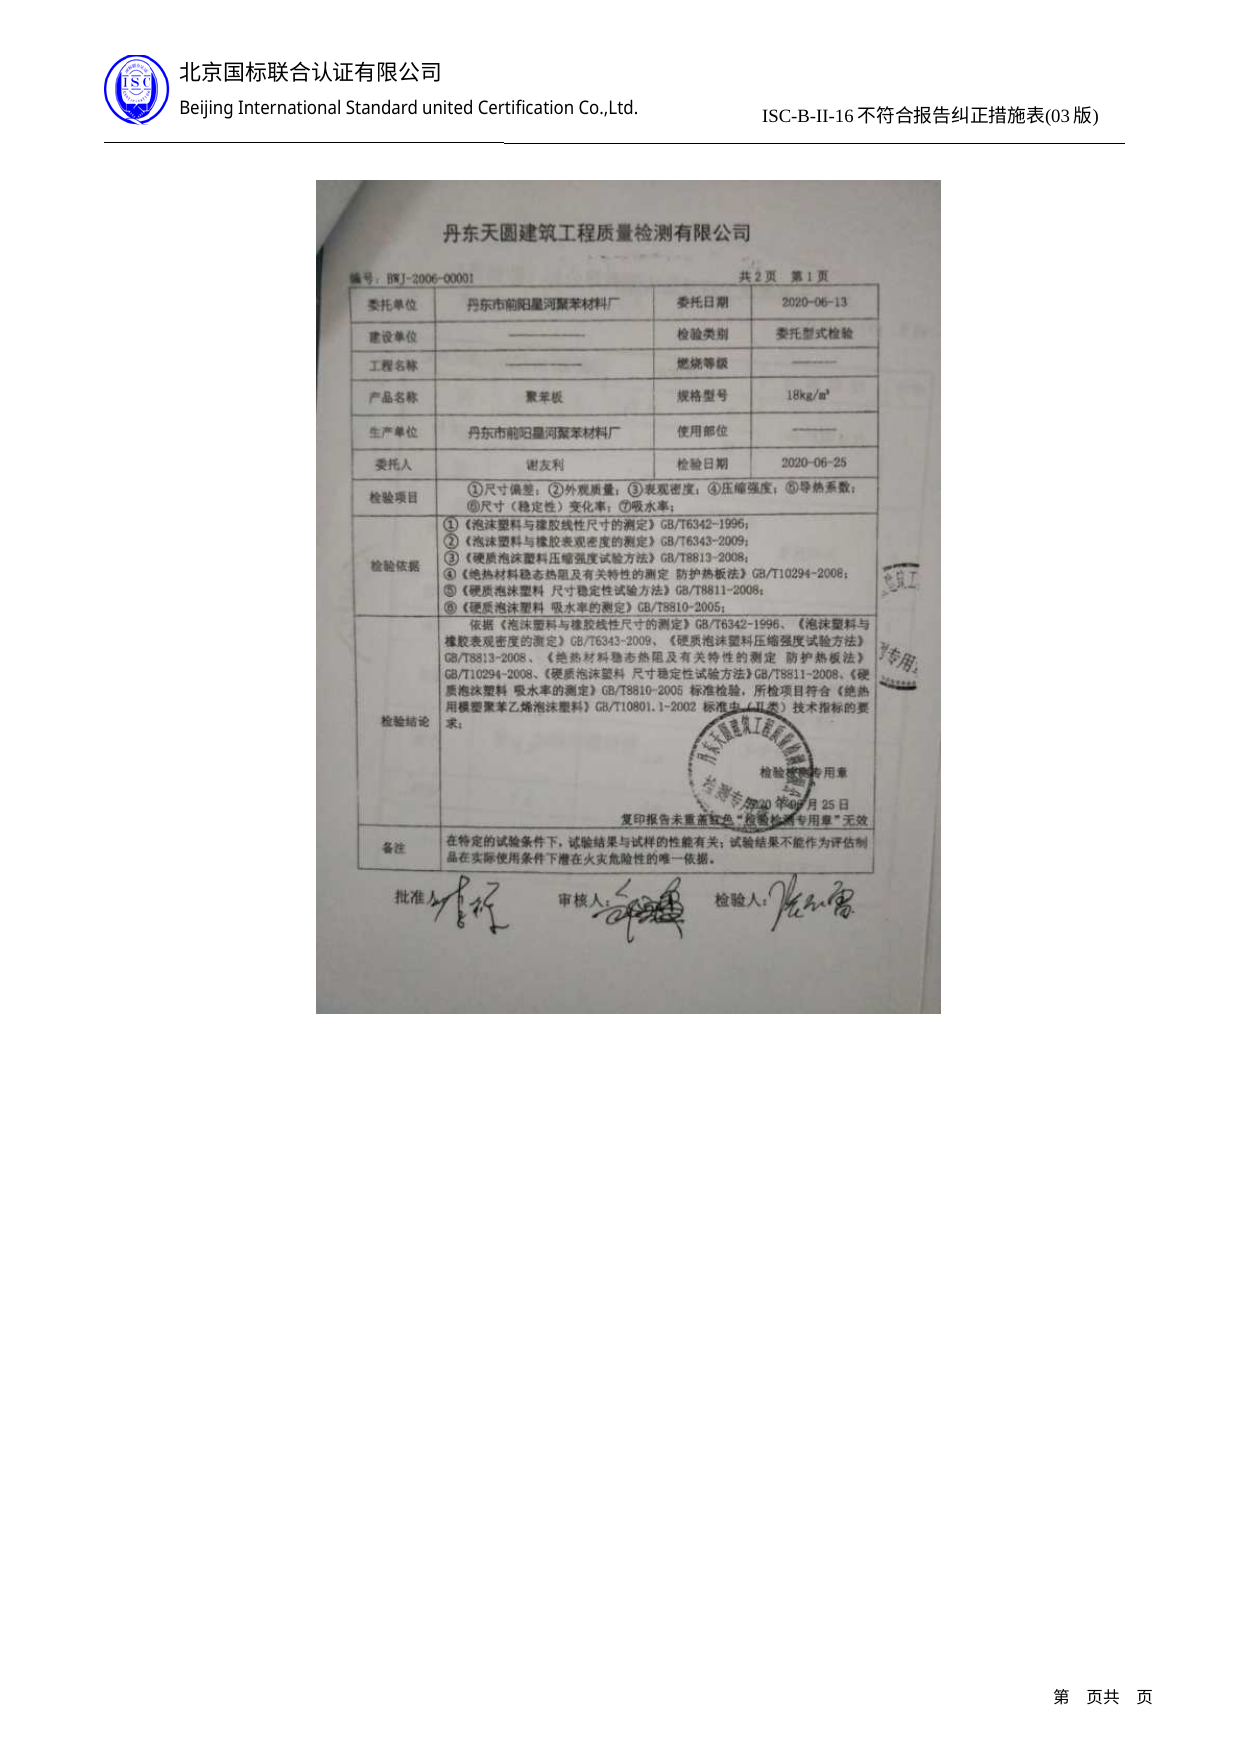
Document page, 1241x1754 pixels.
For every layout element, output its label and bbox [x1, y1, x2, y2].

picture [316, 180, 941, 1014]
picture [104, 55, 172, 124]
